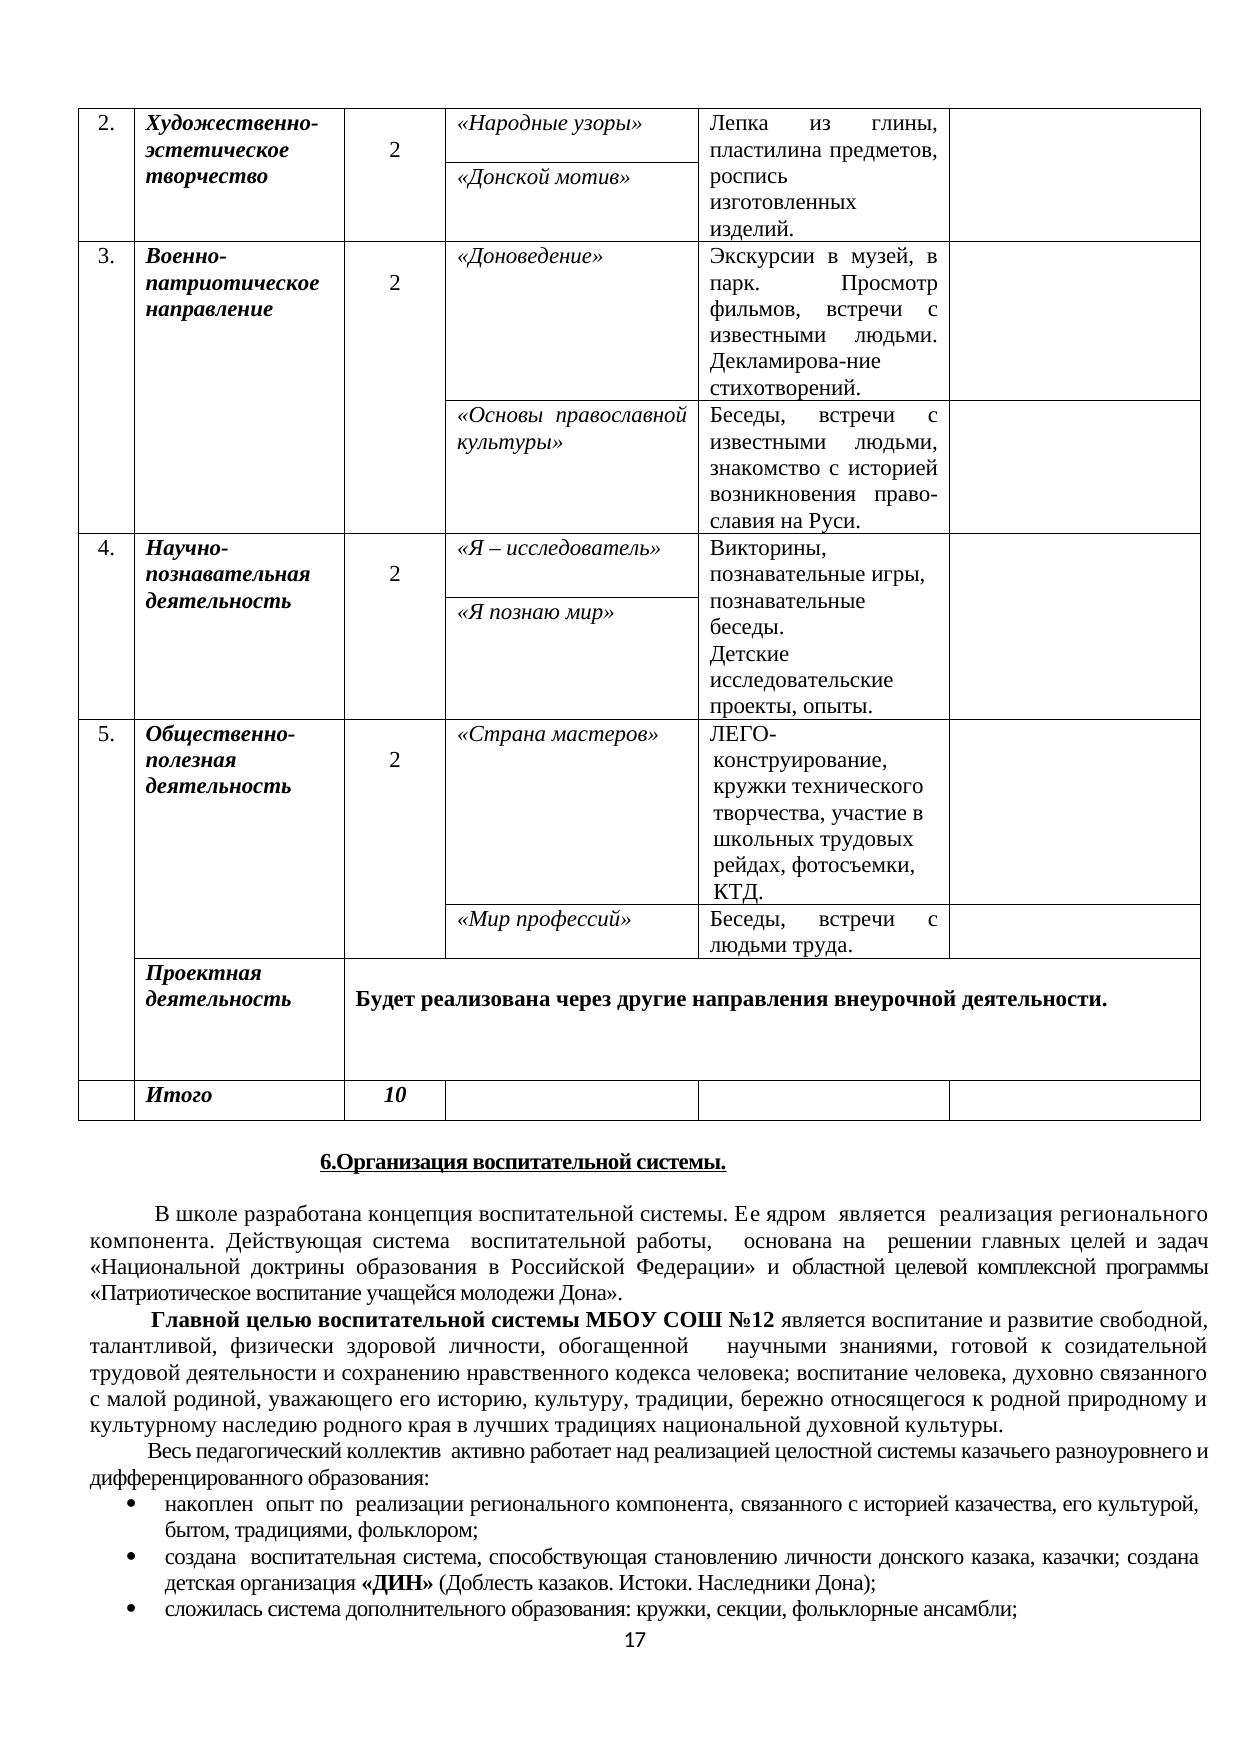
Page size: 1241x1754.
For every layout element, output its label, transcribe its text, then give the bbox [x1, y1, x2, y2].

table_cell 3. [79, 242, 134, 533]
table_cell ЛЕГО-конструирование, кружки технического творчества, участие в школьных трудовых рейдах, фотосъемки, КТД. [699, 720, 949, 904]
table_cell Научно-познавательная деятельность [135, 534, 344, 719]
table_cell Лепка из глины, пластилина предметов, роспись изготовленных изделий. [699, 109, 949, 241]
table_cell Военно-патриотическое направление [135, 242, 344, 533]
table_cell «Народные узоры» [446, 109, 698, 162]
table_cell «Мир профессий» [446, 905, 698, 958]
text 6.Организация воспитательной системы. [89, 1148, 1209, 1174]
table_cell «Я – исследователь» [446, 534, 698, 597]
table_cell 5. [79, 720, 134, 1080]
table_cell Проектная деятельность [135, 959, 344, 1080]
table_cell Художественно-эстетическое творчество [135, 109, 344, 241]
table_cell «Основы православной культуры» [446, 401, 698, 533]
table_cell 10 [345, 1081, 445, 1120]
table_cell [79, 1081, 134, 1120]
table_cell [950, 1081, 1200, 1120]
table_cell «Я познаю мир» [446, 598, 698, 719]
table_cell 2 [345, 720, 445, 958]
text Главной целью воспитательной системы МБОУ СОШ №12 является воспитание и развитие свободной, талантливой, физически здоровой личности, обогащенной научными знаниями, готовой к созидательной трудовой деятельности и сохранению нравственного кодекса человека; воспитание человека, духовно связанного с малой родиной, уважающего его историю, культуру, традиции, бережно относящегося к родной природному и культурному наследию родного края в лучших традициях национальной духовной культуры. [89, 1306, 1209, 1438]
table_cell Будет реализована через другие направления внеурочной деятельности. [345, 959, 1200, 1080]
table_cell [950, 242, 1200, 400]
table_cell 2 [345, 109, 445, 241]
text В школе разработана концепция воспитательной системы. Ее ядром является реализация регионального компонента. Действующая система воспитательной работы, основана на решении главных целей и задач «Национальной доктрины образования в Российской Федерации» и областной целевой комплексной программы «Патриотическое воспитание учащейся молодежи Дона». [89, 1200, 1209, 1306]
table_cell Итого [135, 1081, 344, 1120]
table_cell 4. [79, 534, 134, 719]
text Весь педагогический коллектив активно работает над реализацией целостной системы казачьего разноуровнего и дифференцированного образования: [89, 1438, 1209, 1490]
list сложилась система дополнительного образования: кружки, секции, фольклорные ансамбли; [127, 1596, 1199, 1622]
table_cell [950, 109, 1200, 241]
table_cell [950, 401, 1200, 533]
table_cell Беседы, встречи с людьми труда. [699, 905, 949, 958]
table_cell [699, 1081, 949, 1120]
table_cell [950, 534, 1200, 719]
table_cell 2 [345, 534, 445, 719]
table_cell 2 [345, 242, 445, 533]
table_cell Экскурсии в музей, в парк. Просмотр фильмов, встречи с известными людьми. Декламирова-ние стихотворений. [699, 242, 949, 400]
table_cell «Страна мастеров» [446, 720, 698, 904]
list накоплен опыт по реализации регионального компонента, связанного с историей казачества, его культурой, бытом, традициями, фольклором; [127, 1491, 1199, 1543]
table_cell [950, 905, 1200, 958]
list создана воспитательная система, способствующая становлению личности донского казака, казачки; создана детская организация «ДИН» (Доблесть казаков. Истоки. Наследники Дона); [127, 1543, 1199, 1596]
table_cell «Донской мотив» [446, 163, 698, 241]
table_cell Общественно-полезная деятельность [135, 720, 344, 958]
table_cell [446, 1081, 698, 1120]
table_cell Викторины, познавательные игры, познавательные беседы. Детские исследовательские проекты, опыты. [699, 534, 949, 719]
table_cell [950, 720, 1200, 904]
table_cell «Доноведение» [446, 242, 698, 400]
table_cell 2. [79, 109, 134, 241]
table_cell Беседы, встречи с известными людьми, знакомство с историей возникновения право-славия на Руси. [699, 401, 949, 533]
